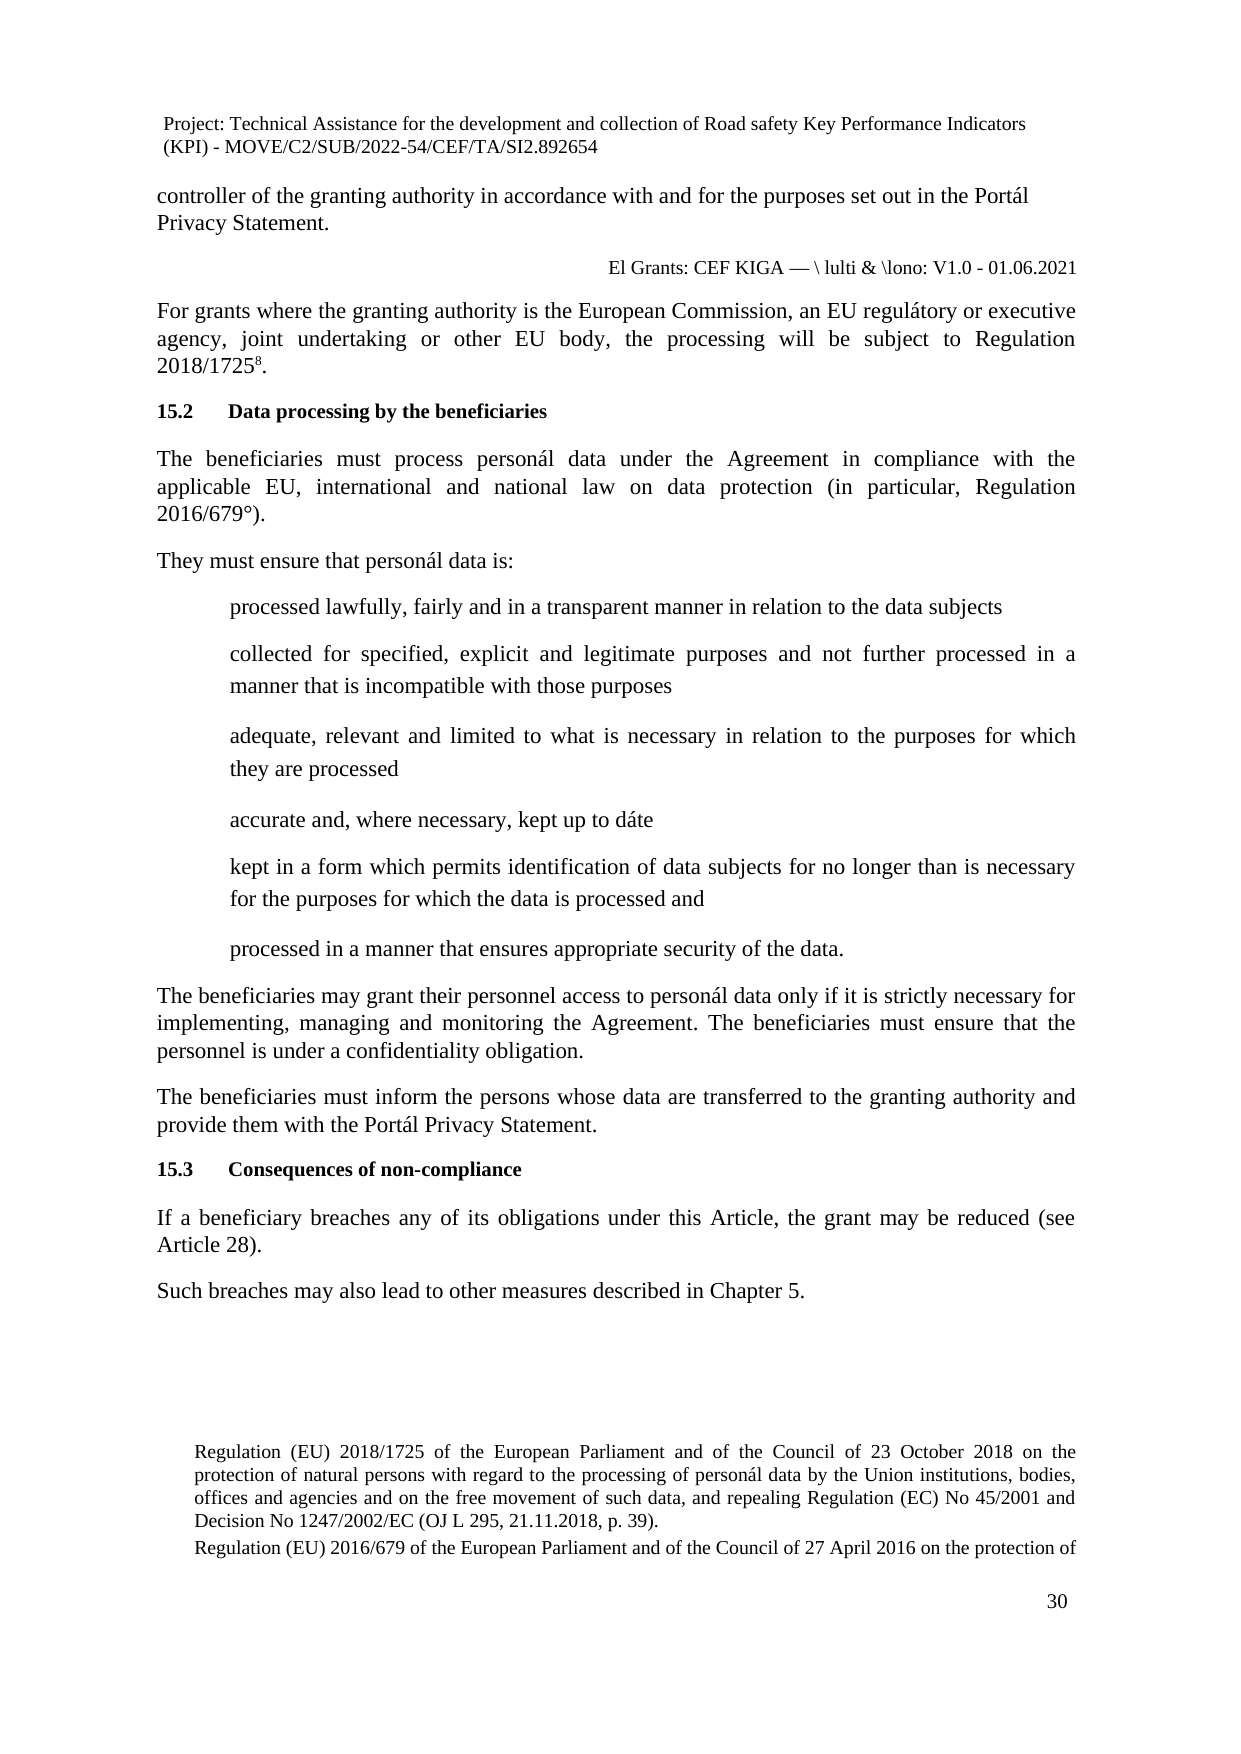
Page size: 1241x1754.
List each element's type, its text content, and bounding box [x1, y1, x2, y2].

text Regulation (EU) 2018/1725 of the European Parliament and of the Council of 23 October 2018 on the protection of natural persons with regard to the processing of personál data by the Union institutions, bodies, offices and agencies and on the free movement of such data, and repealing Regulation (EC) No 45/2001 and Decision No 1247/2002/EC (OJ L 295, 21.11.2018, p. 39). [194, 1441, 1078, 1532]
text accurate and, where necessary, kept up to dáte [157, 806, 1078, 833]
text For grants where the granting authority is the European Commission, an EU regulátory or executive agency, joint undertaking or other EU body, the processing will be subject to Regulation 2018/17258. [157, 297, 1078, 379]
text processed lawfully, fairly and in a transparent manner in relation to the data subjects [157, 593, 1078, 619]
text adequate, relevant and limited to what is necessary in relation to the purposes for which they are processed [229, 722, 1078, 781]
list Consequences of non-compliance [157, 1157, 1078, 1181]
text If a beneficiary breaches any of its obligations under this Article, the grant may be reduced (see Article 28). [157, 1203, 1078, 1257]
text The beneficiaries must process personál data under the Agreement in compliance with the applicable EU, international and national law on data protection (in particular, Regulation 2016/679°). [157, 445, 1078, 527]
text kept in a form which permits identification of data subjects for no longer than is necessary for the purposes for which the data is processed and [229, 853, 1078, 911]
list Data processing by the beneficiaries [157, 399, 1078, 423]
text El Grants: CEF KIGA — \ lulti & \lono: V1.0 - 01.06.2021 [157, 256, 1078, 279]
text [157, 182, 1078, 236]
text processed in a manner that ensures appropriate security of the data. [229, 935, 1078, 962]
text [194, 1536, 1078, 1559]
text collected for specified, explicit and legitimate purposes and not further processed in a manner that is incompatible with those purposes [229, 639, 1078, 698]
text The beneficiaries must inform the persons whose data are transferred to the granting authority and provide them with the Portál Privacy Statement. [157, 1083, 1078, 1137]
text They must ensure that personál data is: [157, 547, 1078, 573]
text Such breaches may also lead to other measures described in Chapter 5. [157, 1277, 1078, 1304]
text The beneficiaries may grant their personnel access to personál data only if it is strictly necessary for implementing, managing and monitoring the Agreement. The beneficiaries must ensure that the personnel is under a confidentiality obligation. [157, 982, 1078, 1063]
